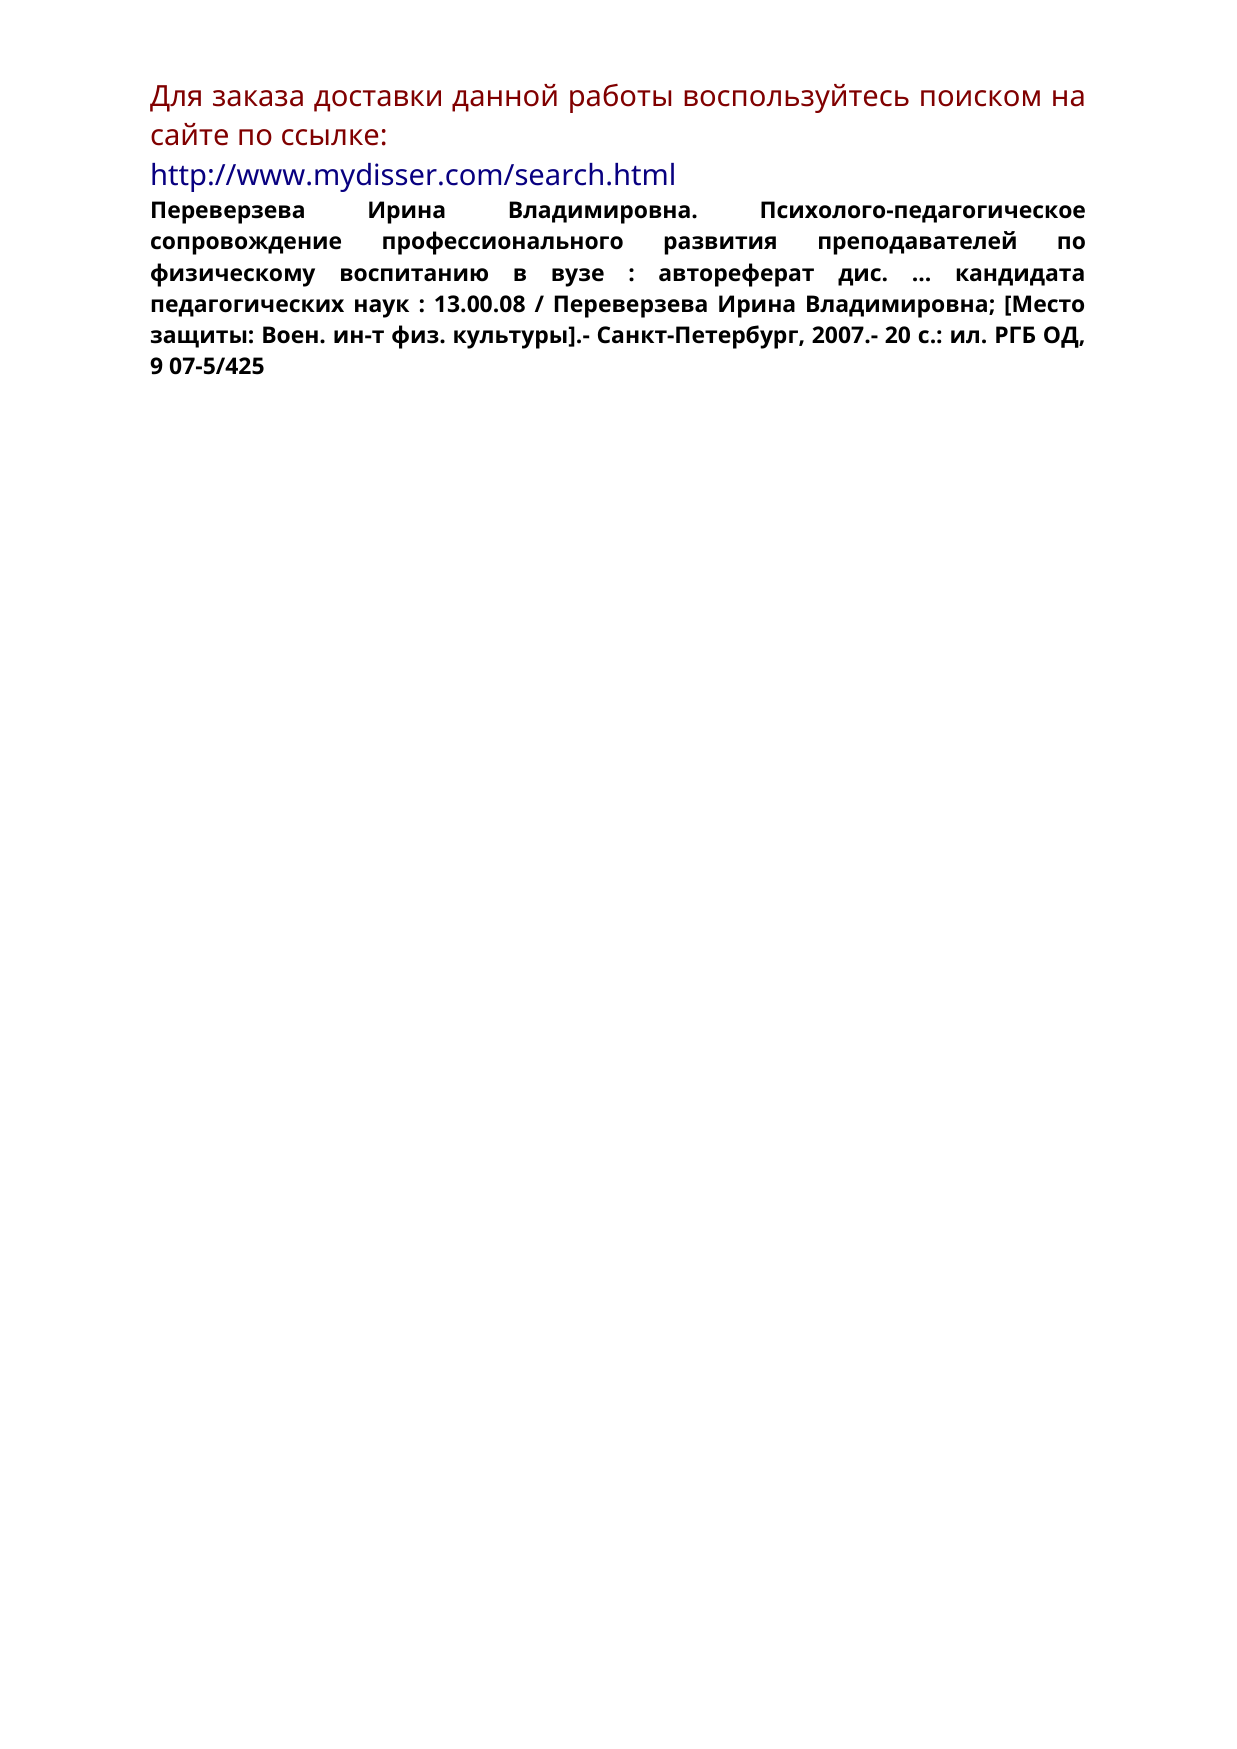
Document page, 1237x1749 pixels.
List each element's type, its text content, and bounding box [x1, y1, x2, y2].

text Переверзева Ирина Владимировна. Психолого-педагогическое сопровождение профессионального развития преподавателей по физическому воспитанию в вузе : автореферат дис. ... кандидата педагогических наук : 13.00.08 / Переверзева Ирина Владимировна; [Место защиты: Воен. ин-т физ. культуры].- Санкт-Петербург, 2007.- 20 с.: ил. РГБ ОД, 9 07-5/425 [150, 194, 1086, 382]
